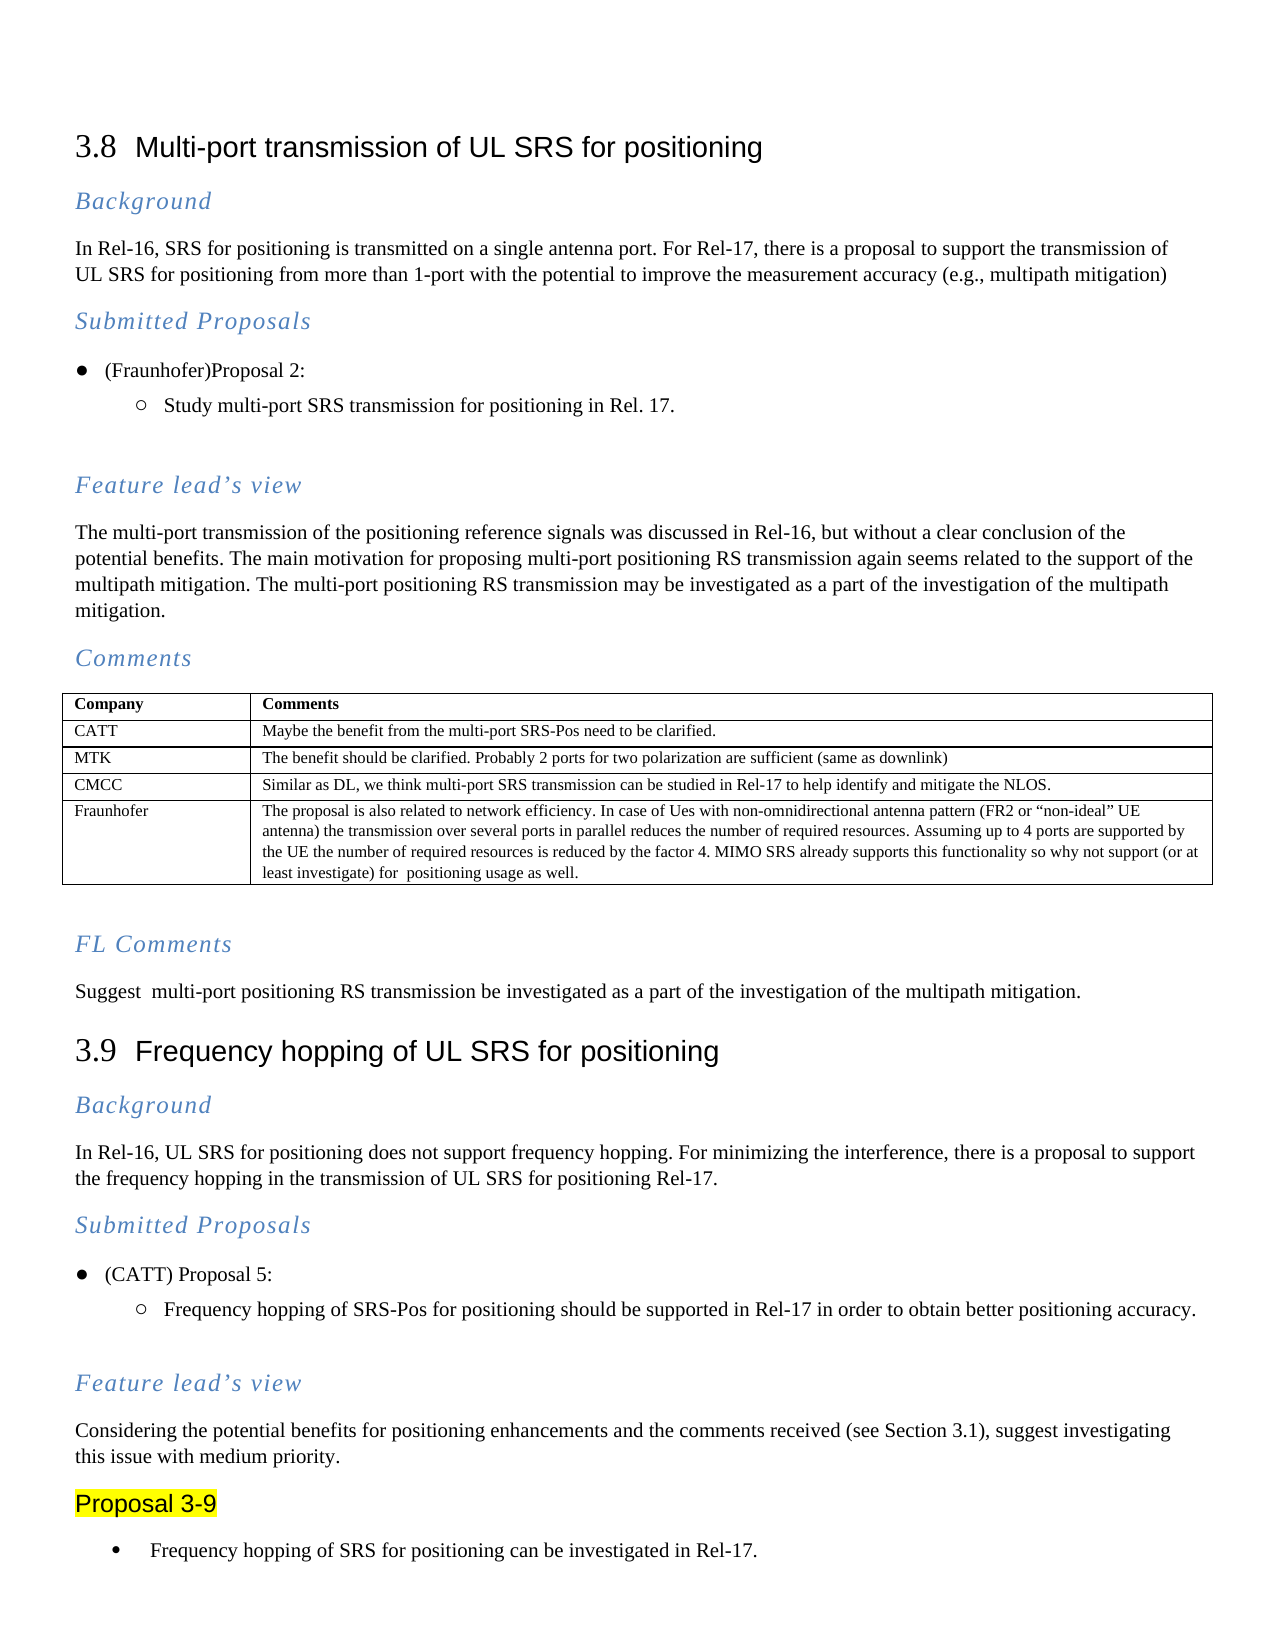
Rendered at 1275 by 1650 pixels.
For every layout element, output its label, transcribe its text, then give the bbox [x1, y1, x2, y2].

subtitle Proposal 3-9 [75, 1488, 1200, 1517]
text (CATT) Proposal 5: [75, 1260, 1200, 1287]
table_cell Fraunhofer [63, 801, 250, 883]
subtitle Multi-port transmission of UL SRS for positioning [75, 126, 1200, 164]
table_cell Maybe the benefit from the multi-port SRS-Pos need to be clarified. [251, 721, 1212, 746]
table_header Company [63, 694, 250, 719]
text Considering the potential benefits for positioning enhancements and the comments received (see Section 3.1), suggest investigating this issue with medium priority. [75, 1418, 1200, 1468]
table_cell Similar as DL, we think multi-port SRS transmission can be studied in Rel-17 to help identify and mitigate the NLOS. [251, 774, 1212, 799]
text The multi-port transmission of the positioning reference signals was discussed in Rel-16, but without a clear conclusion of the potential benefits. The main motivation for proposing multi-port positioning RS transmission again seems related to the support of the multipath mitigation. The multi-port positioning RS transmission may be investigated as a part of the investigation of the multipath mitigation. [75, 520, 1200, 622]
table_cell CATT [63, 721, 250, 746]
text (Fraunhofer)Proposal 2: [75, 356, 1200, 383]
subtitle Comments [75, 643, 1200, 671]
text In Rel-16, SRS for positioning is transmitted on a single antenna port. For Rel-17, there is a proposal to support the transmission of UL SRS for positioning from more than 1-port with the potential to improve the measurement accuracy (e.g., multipath mitigation) [75, 236, 1200, 286]
subtitle Feature lead’s view [75, 470, 1200, 499]
list Frequency hopping of SRS for positioning can be investigated in Rel-17. [112, 1538, 1200, 1562]
table_cell CMCC [63, 774, 250, 799]
table_cell The proposal is also related to network efficiency. In case of Ues with non-omnidirectional antenna pattern (FR2 or “non-ideal” UE antenna) the transmission over several ports in parallel reduces the number of required resources. Assuming up to 4 ports are supported by the UE the number of required resources is reduced by the factor 4. MIMO SRS already supports this functionality so why not support (or at least investigate) for positioning usage as well. [251, 801, 1212, 883]
subtitle Submitted Proposals [75, 306, 1200, 335]
subtitle Background [75, 1090, 1200, 1119]
table_header The benefit should be clarified. Probably 2 ports for two polarization are sufficient (same as downlink) [251, 748, 1212, 773]
text In Rel-16, UL SRS for positioning does not support frequency hopping. For minimizing the interference, there is a proposal to support the frequency hopping in the transmission of UL SRS for positioning Rel-17. [75, 1140, 1200, 1190]
text Suggest multi-port positioning RS transmission be investigated as a part of the investigation of the multipath mitigation. [75, 979, 1200, 1003]
subtitle FL Comments [75, 929, 1200, 958]
list Study multi-port SRS transmission for positioning in Rel. 17. [134, 391, 1200, 417]
subtitle Feature lead’s view [75, 1368, 1200, 1397]
table_header MTK [63, 748, 250, 773]
subtitle Submitted Proposals [75, 1211, 1200, 1239]
list Frequency hopping of SRS-Pos for positioning should be supported in Rel-17 in order to obtain better positioning accuracy. [134, 1295, 1200, 1321]
subtitle Background [75, 186, 1200, 215]
table_header Comments [251, 694, 1212, 719]
subtitle Frequency hopping of UL SRS for positioning [75, 1030, 1200, 1068]
